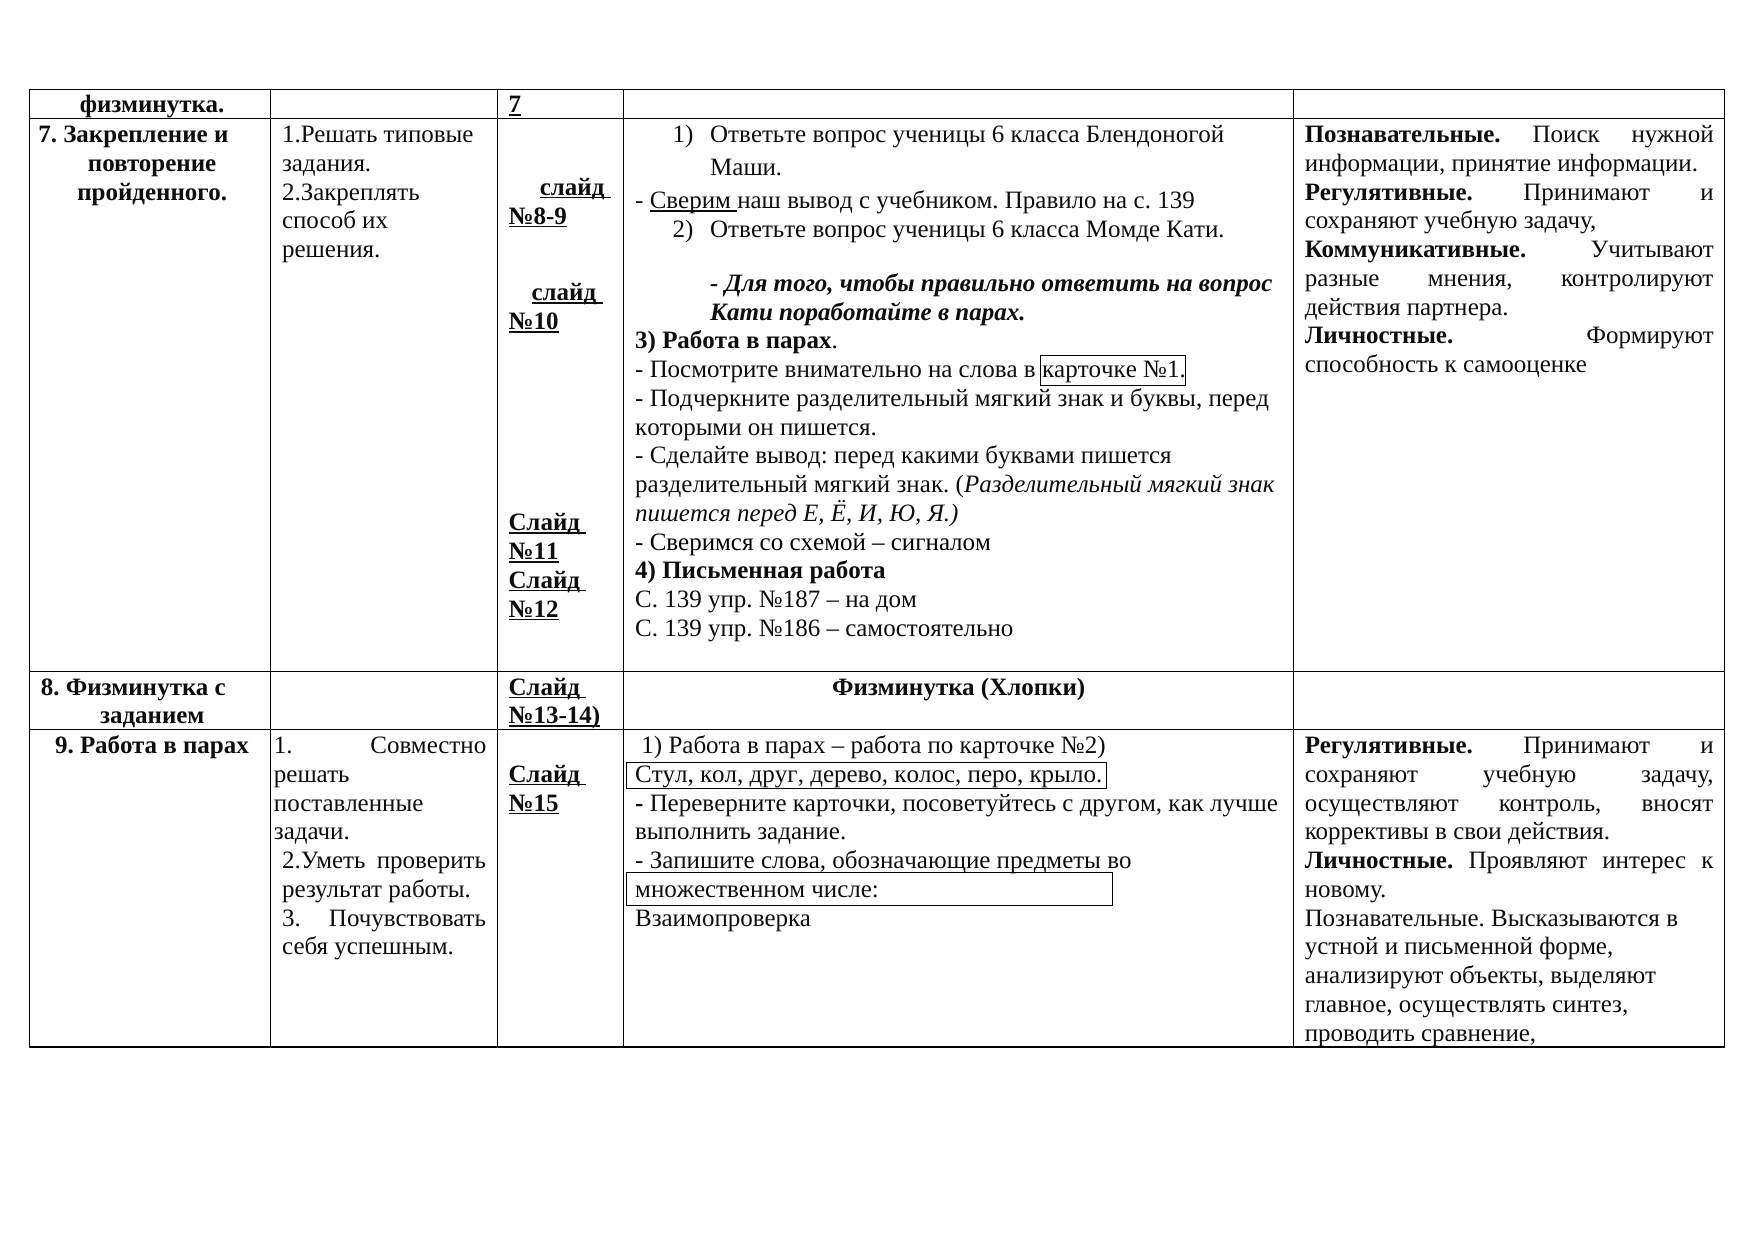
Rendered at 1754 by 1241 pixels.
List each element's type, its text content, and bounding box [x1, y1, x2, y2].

table_cell Слайд №15 [498, 730, 623, 1046]
table_cell Физминутка (Хлопки) [624, 672, 1293, 729]
table_cell Слайд №13-14) [498, 672, 623, 729]
table_cell [1294, 672, 1724, 729]
table_cell [271, 672, 497, 729]
table_cell 7. Закрепление и повторение пройденного. [30, 119, 270, 671]
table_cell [624, 90, 1293, 118]
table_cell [271, 730, 497, 1046]
table_cell [1294, 90, 1724, 118]
table_cell 1.Решать типовые задания. 2.Закреплять способ их решения. [271, 119, 497, 671]
table_cell 9. Работа в парах [30, 730, 270, 1046]
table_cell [1294, 730, 1724, 1046]
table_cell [624, 730, 1293, 1046]
table_cell Познавательные. Поиск нужной информации, принятие информации. Регулятивные. Принимают и сохраняют учебную задачу, Коммуникативные. Учитывают разные мнения, контролируют действия партнера. Личностные. Формируют способность к самооценке [1294, 119, 1724, 671]
table_cell [271, 90, 497, 118]
table_cell Ответьте вопрос ученицы 6 класса Блендоногой Маши. - Сверим наш вывод с учебником. Правило на с. 139 Ответьте вопрос ученицы 6 класса Момде Кати. - Для того, чтобы правильно ответить на вопрос Кати поработайте в парах. 3) Работа в парах. - Посмотрите внимательно на слова в карточке №1. - Подчеркните разделительный мягкий знак и буквы, перед которыми он пишется. - Сделайте вывод: перед какими буквами пишется разделительный мягкий знак. (Разделительный мягкий знак пишется перед Е, Ё, И, Ю, Я.) - Сверимся со схемой – сигналом 4) Письменная работа С. 139 упр. №187 – на дом С. 139 упр. №186 – самостоятельно [624, 119, 1293, 671]
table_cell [30, 90, 270, 118]
table_cell 8. Физминутка с заданием [30, 672, 270, 729]
table_cell Слайд № 7 [498, 90, 623, 118]
table_cell слайд №8-9 слайд №10 Слайд №11 Слайд №12 [498, 119, 623, 671]
